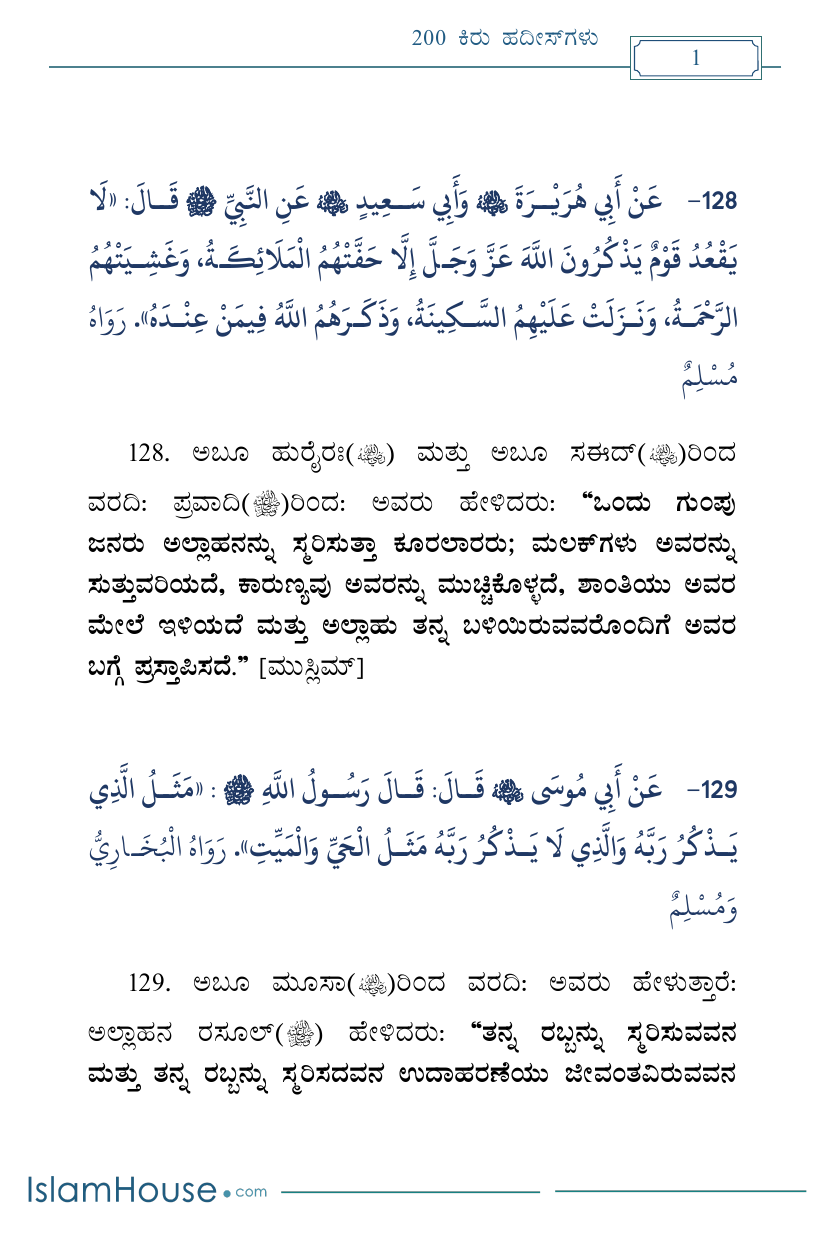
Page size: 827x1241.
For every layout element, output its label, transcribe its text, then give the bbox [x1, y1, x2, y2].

text 129- عَنْ أَبِي مُوسَى قَالَ: قَالَ رَسُولُ اللَّهِ : «مَثَلُ الَّذِي يَذْكُرُ رَبَّهُ وَالَّذِي لَا يَذْكُرُ رَبَّهُ مَثَلُ الْحَيِّ وَالْمَيِّتِ». رَوَاهُ الْبُخَارِيُّ وَمُسْلِمٌ [89, 762, 738, 934]
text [89, 963, 738, 1097]
text 128. C§Æ ºÀÄgÉÊgÀB() ªÀÄvÀÄÛ C§Æ ¸ÀFzï()jAzÀ ªÀgÀ¢: ¥ÀæªÁ¢()jAzÀ: CªÀgÀÄ ºÉÃ½zÀgÀÄ: “MAzÀÄ UÀÄA¥ÀÅ d£ÀgÀÄ C¯ÁèºÀ£À£ÀÄß ¸Àäj¸ÀÄvÁÛ PÀÆgÀ¯ÁgÀgÀÄ; ªÀÄ®PïUÀ¼ÀÄ CªÀgÀ£ÀÄß ¸ÀÄvÀÄÛªÀjAiÀÄzÉ, PÁgÀÄtåªÀÅ CªÀgÀ£ÀÄß ªÀÄÄaÑPÉÆ¼ÀîzÉ, ±ÁAwAiÀÄÄ CªÀgÀ ªÉÄÃ¯É E½AiÀÄzÉ ªÀÄvÀÄÛ C¯ÁèºÀÄ vÀ£Àß §½¬ÄgÀÄªÀªÀgÉÆA¢UÉ CªÀgÀ §UÉÎ ¥Àæ¸ÁÛ¦¸ÀzÉ.” [ªÀÄÄ¹èªÀiï] [89, 433, 738, 691]
picture [20, 1171, 541, 1209]
picture [548, 1170, 807, 1208]
text 128- عَنْ أَبِي هُرَيْرَةَ وَأَبِي سَعِيدٍ عَنِ النَّبِيِّ قَالَ: «لَا يَقْعُدُ قَوْمٌ يَذْكُرُونَ اللَّهَ عَزَّ وَجَلَّ إِلَّا حَفَّتْهُمُ الْمَلَائِكَةُ، وَغَشِيَتْهُمُ الرَّحْمَةُ، وَنَزَلَتْ عَلَيْهِمُ السَّكِينَةُ، وَذَكَرَهُمُ اللَّهُ فِيمَنْ عِنْدَهُ». رَوَاهُ مُسْلِمٌ [89, 173, 738, 404]
